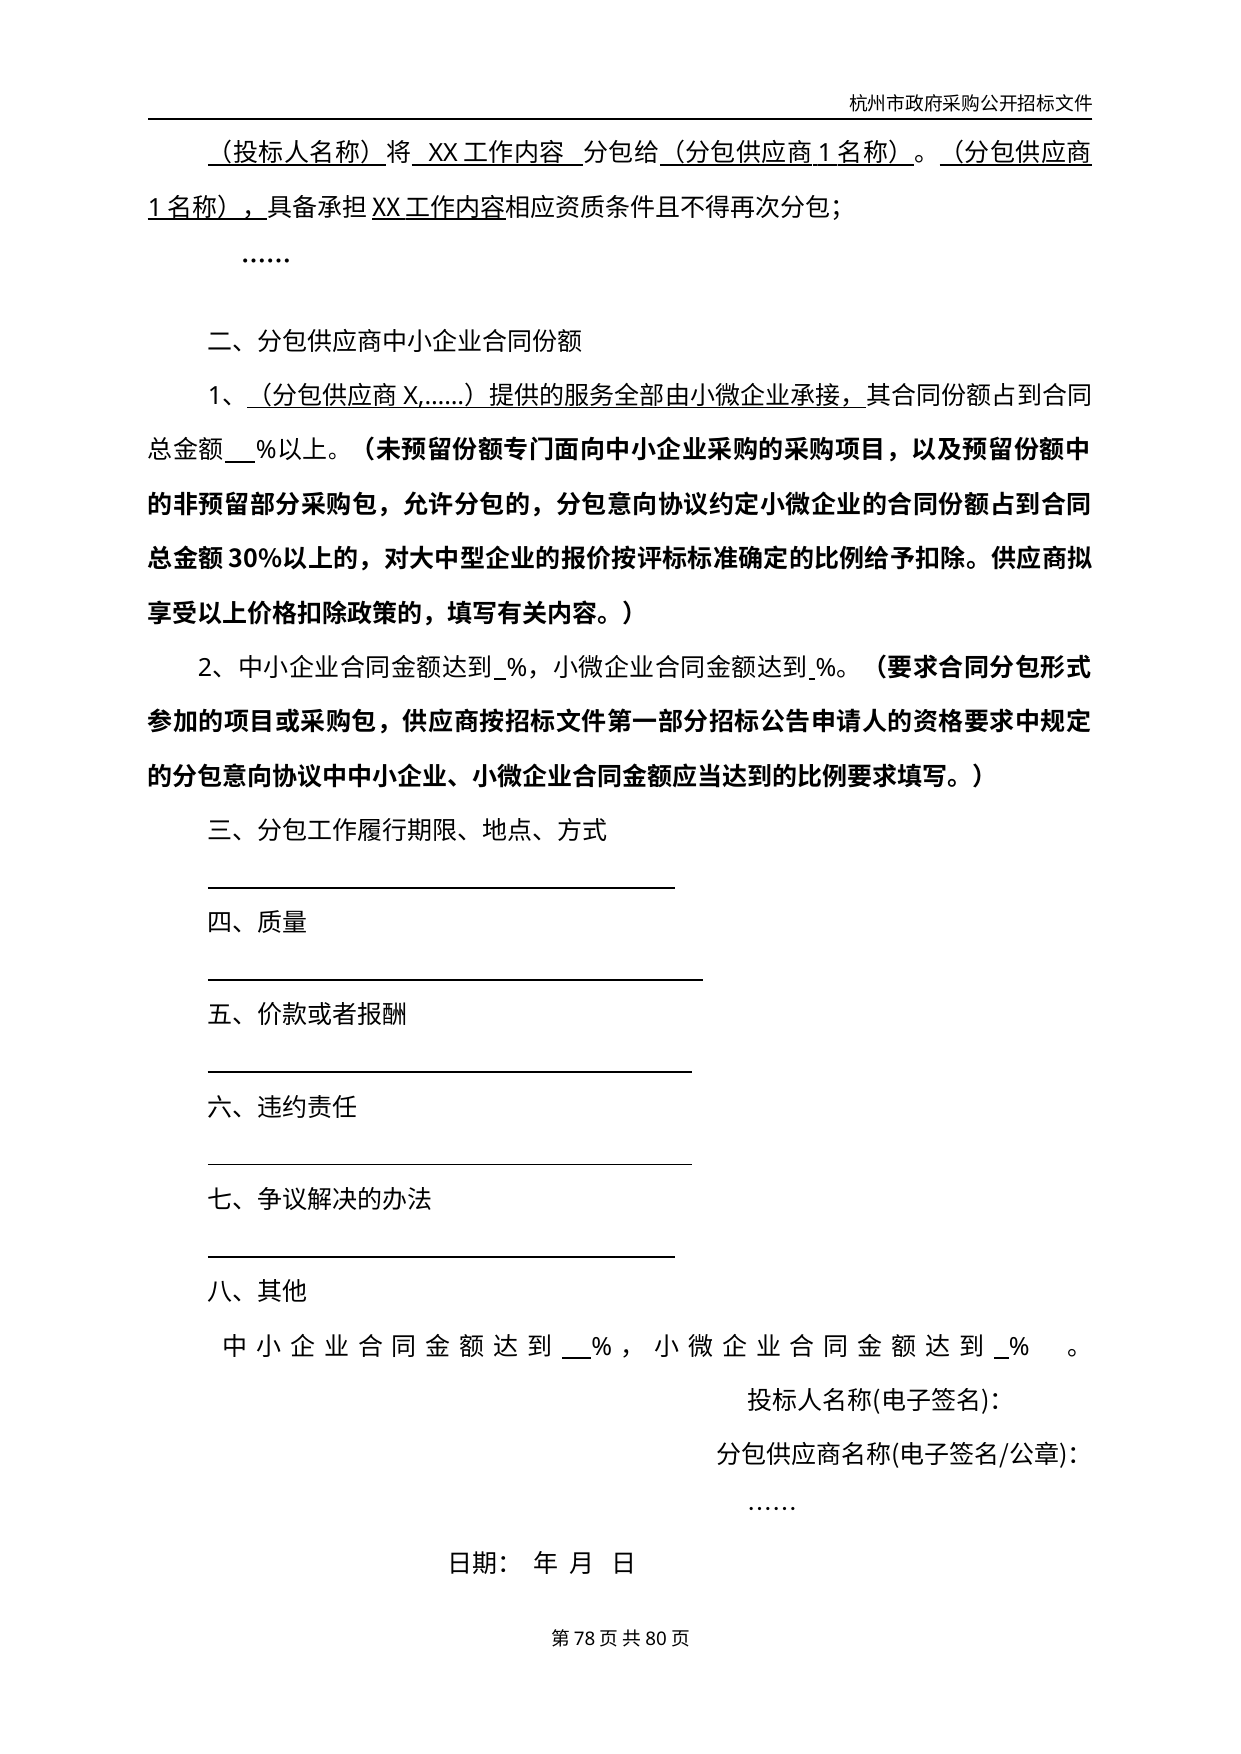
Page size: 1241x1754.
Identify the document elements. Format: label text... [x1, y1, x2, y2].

text 五、价款或者报酬 [148, 995, 1092, 1031]
text 1、（分包供应商X,……）提供的服务全部由小微企业承接，其合同份额占到合同总金额 %以上。（未预留份额专门面向中小企业采购的采购项目，以及预留份额中的非预留部分采购包，允许分包的，分包意向协议约定小微企业的合同份额占到合同总金额30%以上的，对大中型企业的报价按评标标准确定的比例给予扣除。供应商拟享受以上价格扣除政策的，填写有关内容。） [148, 376, 1092, 629]
text 分包供应商名称(电子签名/公章)： [148, 1435, 1092, 1471]
subtitle …… [217, 242, 1092, 278]
text 六、违约责任 [207, 1087, 1092, 1123]
text 八、其他 [148, 1272, 1092, 1308]
text …… [148, 1489, 1092, 1525]
text 2、中小企业合同金额达到 %，小微企业合同金额达到 %。（要求合同分包形式参加的项目或采购包，供应商按招标文件第一部分招标公告申请人的资格要求中规定的分包意向协议中中小企业、小微企业合同金额应当达到的比例要求填写。） [148, 647, 1092, 792]
text 中小企业合同金额达到 %，小微企业合同金额达到 % 。 投标人名称(电子签名)： [222, 1326, 1092, 1417]
text 日期： 年 月 日 [222, 1543, 1092, 1580]
text 三、分包工作履行期限、地点、方式 [148, 811, 1092, 847]
text （投标人名称）将 XX工作内容 分包给（分包供应商1名称）。（分包供应商1名称），具备承担XX工作内容相应资质条件且不得再次分包； [148, 133, 1092, 223]
text 二、分包供应商中小企业合同份额 [148, 321, 1092, 357]
text 四、质量 [148, 903, 1092, 939]
text 七、争议解决的办法 [148, 1179, 1092, 1216]
